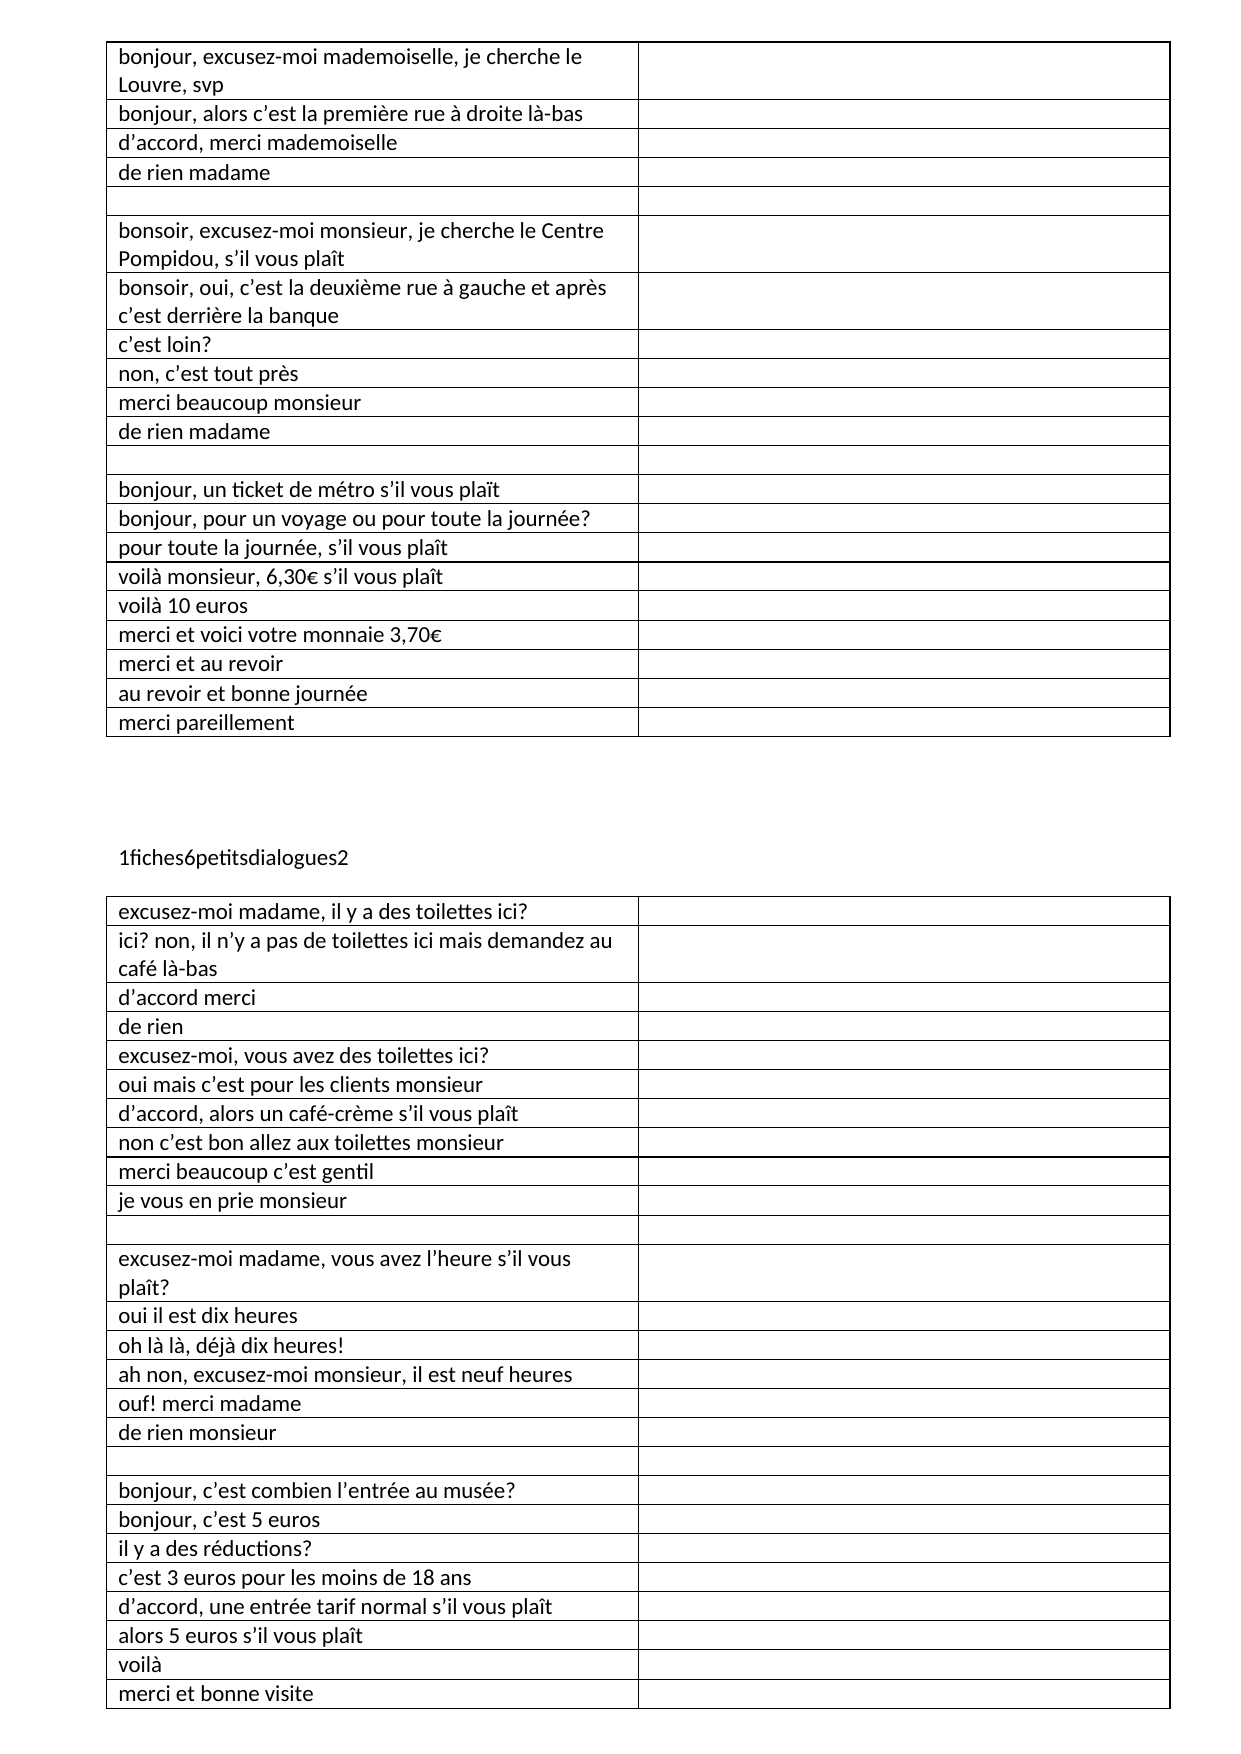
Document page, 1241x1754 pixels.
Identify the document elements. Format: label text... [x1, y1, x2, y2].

table_cell oui il est dix heures [107, 1302, 638, 1330]
table_cell bonjour, c’est combien l’entrée au musée? [107, 1476, 638, 1504]
table_cell [639, 1158, 1169, 1185]
table_cell [639, 1650, 1169, 1678]
table_cell [639, 591, 1169, 619]
table_cell [639, 1245, 1169, 1301]
table_cell d’accord, merci mademoiselle [107, 129, 638, 157]
table_cell d’accord merci [107, 983, 638, 1011]
table_cell au revoir et bonne journée [107, 679, 638, 707]
table_cell [639, 388, 1169, 416]
table_cell merci et au revoir [107, 650, 638, 678]
table_cell c’est loin? [107, 330, 638, 358]
table_cell [639, 1621, 1169, 1649]
table_cell bonjour, alors c’est la première rue à droite là-bas [107, 100, 638, 127]
table_cell [639, 1012, 1169, 1040]
table_cell [639, 417, 1169, 445]
table_cell [639, 1302, 1169, 1330]
table_cell [107, 1216, 638, 1243]
table_cell bonjour, excusez-moi mademoiselle, je cherche le Louvre, svp [107, 43, 638, 98]
table_cell bonsoir, oui, c’est la deuxième rue à gauche et après c’est derrière la banque [107, 273, 638, 329]
table_cell voilà 10 euros [107, 591, 638, 619]
table_cell [639, 533, 1169, 561]
table_cell [639, 1447, 1169, 1475]
table_cell pour toute la journée, s’il vous plaît [107, 533, 638, 561]
table_cell [639, 1592, 1169, 1620]
table_cell [639, 1041, 1169, 1069]
table_cell [639, 1360, 1169, 1388]
table_cell [639, 1389, 1169, 1417]
table_cell [639, 983, 1169, 1011]
table_cell c’est 3 euros pour les moins de 18 ans [107, 1563, 638, 1591]
table_cell de rien monsieur [107, 1418, 638, 1446]
table_cell [639, 273, 1169, 329]
table_cell de rien madame [107, 158, 638, 186]
table_cell [639, 1331, 1169, 1359]
table_cell [639, 504, 1169, 532]
table_cell [639, 563, 1169, 590]
table_cell ici? non, il n’y a pas de toilettes ici mais demandez au café là-bas [107, 926, 638, 982]
table_cell [639, 1099, 1169, 1127]
table_cell [639, 926, 1169, 982]
table_cell ouf! merci madame [107, 1389, 638, 1417]
table_cell [639, 475, 1169, 503]
table_cell voilà [107, 1650, 638, 1678]
table_cell [639, 216, 1169, 272]
table_cell [639, 708, 1169, 736]
table_cell [639, 1505, 1169, 1533]
table_cell de rien madame [107, 417, 638, 445]
table_cell [639, 650, 1169, 678]
table_cell [639, 1216, 1169, 1243]
table_cell [639, 43, 1169, 98]
table_cell non, c’est tout près [107, 359, 638, 387]
table_cell [639, 1534, 1169, 1562]
table_cell [107, 1447, 638, 1475]
table_cell excusez-moi, vous avez des toilettes ici? [107, 1041, 638, 1069]
table_cell bonsoir, excusez-moi monsieur, je cherche le Centre Pompidou, s’il vous plaît [107, 216, 638, 272]
table_cell [639, 187, 1169, 215]
table_cell alors 5 euros s’il vous plaît [107, 1621, 638, 1649]
table_cell bonjour, pour un voyage ou pour toute la journée? [107, 504, 638, 532]
table_cell merci beaucoup monsieur [107, 388, 638, 416]
table_cell [639, 621, 1169, 648]
table_cell je vous en prie monsieur [107, 1186, 638, 1214]
table_cell il y a des réductions? [107, 1534, 638, 1562]
table_cell [639, 1128, 1169, 1156]
table_cell oh là là, déjà dix heures! [107, 1331, 638, 1359]
table_cell bonjour, un ticket de métro s’il vous plaït [107, 475, 638, 503]
table_cell de rien [107, 1012, 638, 1040]
table_cell [107, 446, 638, 474]
table_cell [639, 330, 1169, 358]
text 1fiches6petitsdialogues2 [118, 843, 1199, 871]
table_cell non c’est bon allez aux toilettes monsieur [107, 1128, 638, 1156]
table_cell oui mais c’est pour les clients monsieur [107, 1070, 638, 1098]
table_cell [639, 1680, 1169, 1707]
table_cell [639, 679, 1169, 707]
table_cell [639, 1070, 1169, 1098]
table_cell [639, 1476, 1169, 1504]
table_cell d’accord, alors un café-crème s’il vous plaît [107, 1099, 638, 1127]
table_cell bonjour, c’est 5 euros [107, 1505, 638, 1533]
table_cell merci pareillement [107, 708, 638, 736]
table_cell ah non, excusez-moi monsieur, il est neuf heures [107, 1360, 638, 1388]
table_cell d’accord, une entrée tarif normal s’il vous plaît [107, 1592, 638, 1620]
table_cell [107, 187, 638, 215]
table_cell voilà monsieur, 6,30€ s’il vous plaît [107, 563, 638, 590]
table_cell merci beaucoup c’est gentil [107, 1158, 638, 1185]
table_cell [639, 446, 1169, 474]
table_cell [639, 1186, 1169, 1214]
table_cell [639, 129, 1169, 157]
table_cell merci et bonne visite [107, 1680, 638, 1707]
table_header [639, 897, 1169, 925]
table_cell [639, 1418, 1169, 1446]
table_cell merci et voici votre monnaie 3,70€ [107, 621, 638, 648]
table_cell excusez-moi madame, vous avez l’heure s’il vous plaît? [107, 1245, 638, 1301]
table_cell [639, 359, 1169, 387]
table_header excusez-moi madame, il y a des toilettes ici? [107, 897, 638, 925]
table_cell [639, 158, 1169, 186]
table_cell [639, 1563, 1169, 1591]
table_cell [639, 100, 1169, 127]
